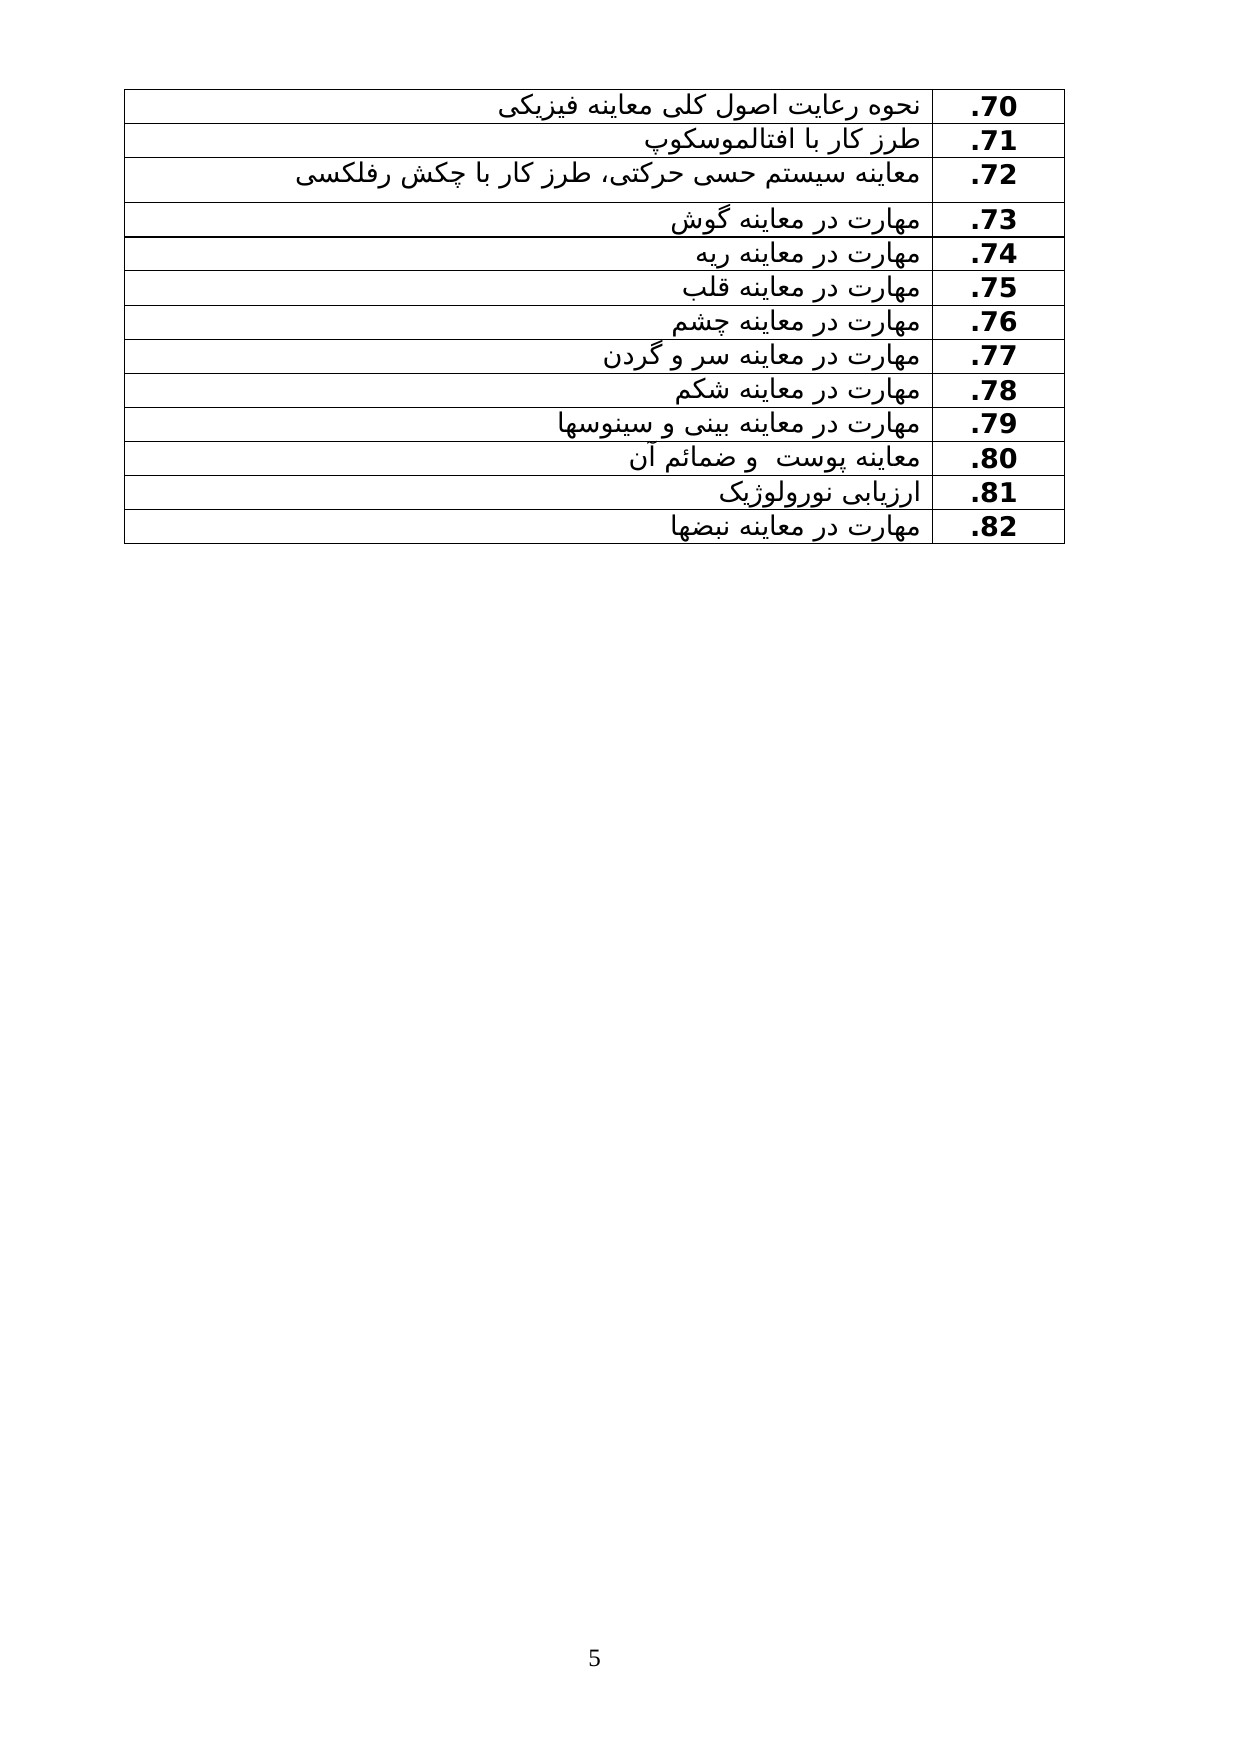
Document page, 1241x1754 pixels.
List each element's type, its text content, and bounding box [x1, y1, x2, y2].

table_cell ارزیابی نورولوژیک [125, 476, 932, 509]
table_cell مهارت در معاینه گوش [125, 203, 932, 236]
table_cell [933, 510, 1064, 543]
table_cell نحوه رعایت اصول کلی معاینه فیزیکی [125, 90, 932, 123]
table_cell معاینه سیستم حسی حرکتی، طرز کار با چکش رفلکسی [125, 158, 932, 202]
table_cell مهارت در معاینه سر و گردن [125, 340, 932, 373]
table_cell مهارت در معاینه قلب [125, 271, 932, 304]
table_cell [933, 408, 1064, 441]
table_cell [933, 476, 1064, 509]
table_cell [933, 158, 1064, 202]
table_cell مهارت در معاینه چشم [125, 306, 932, 338]
table_cell معاینه پوست و ضمائم آن [125, 442, 932, 475]
table_cell طرز کار با افتالموسکوپ [125, 124, 932, 157]
table_cell [933, 238, 1064, 270]
table_cell [933, 124, 1064, 157]
table_cell مهارت در معاینه نبضها [125, 510, 932, 543]
table_cell [933, 374, 1064, 407]
table_cell مهارت در معاینه شکم [125, 374, 932, 407]
table_cell مهارت در معاینه ریه [125, 238, 932, 270]
table_cell [933, 203, 1064, 236]
table_cell [933, 271, 1064, 304]
table_cell [933, 90, 1064, 123]
table_cell [933, 306, 1064, 338]
table_cell مهارت در معاینه بینی و سینوسها [125, 408, 932, 441]
table_cell [933, 442, 1064, 475]
table_cell [933, 340, 1064, 373]
